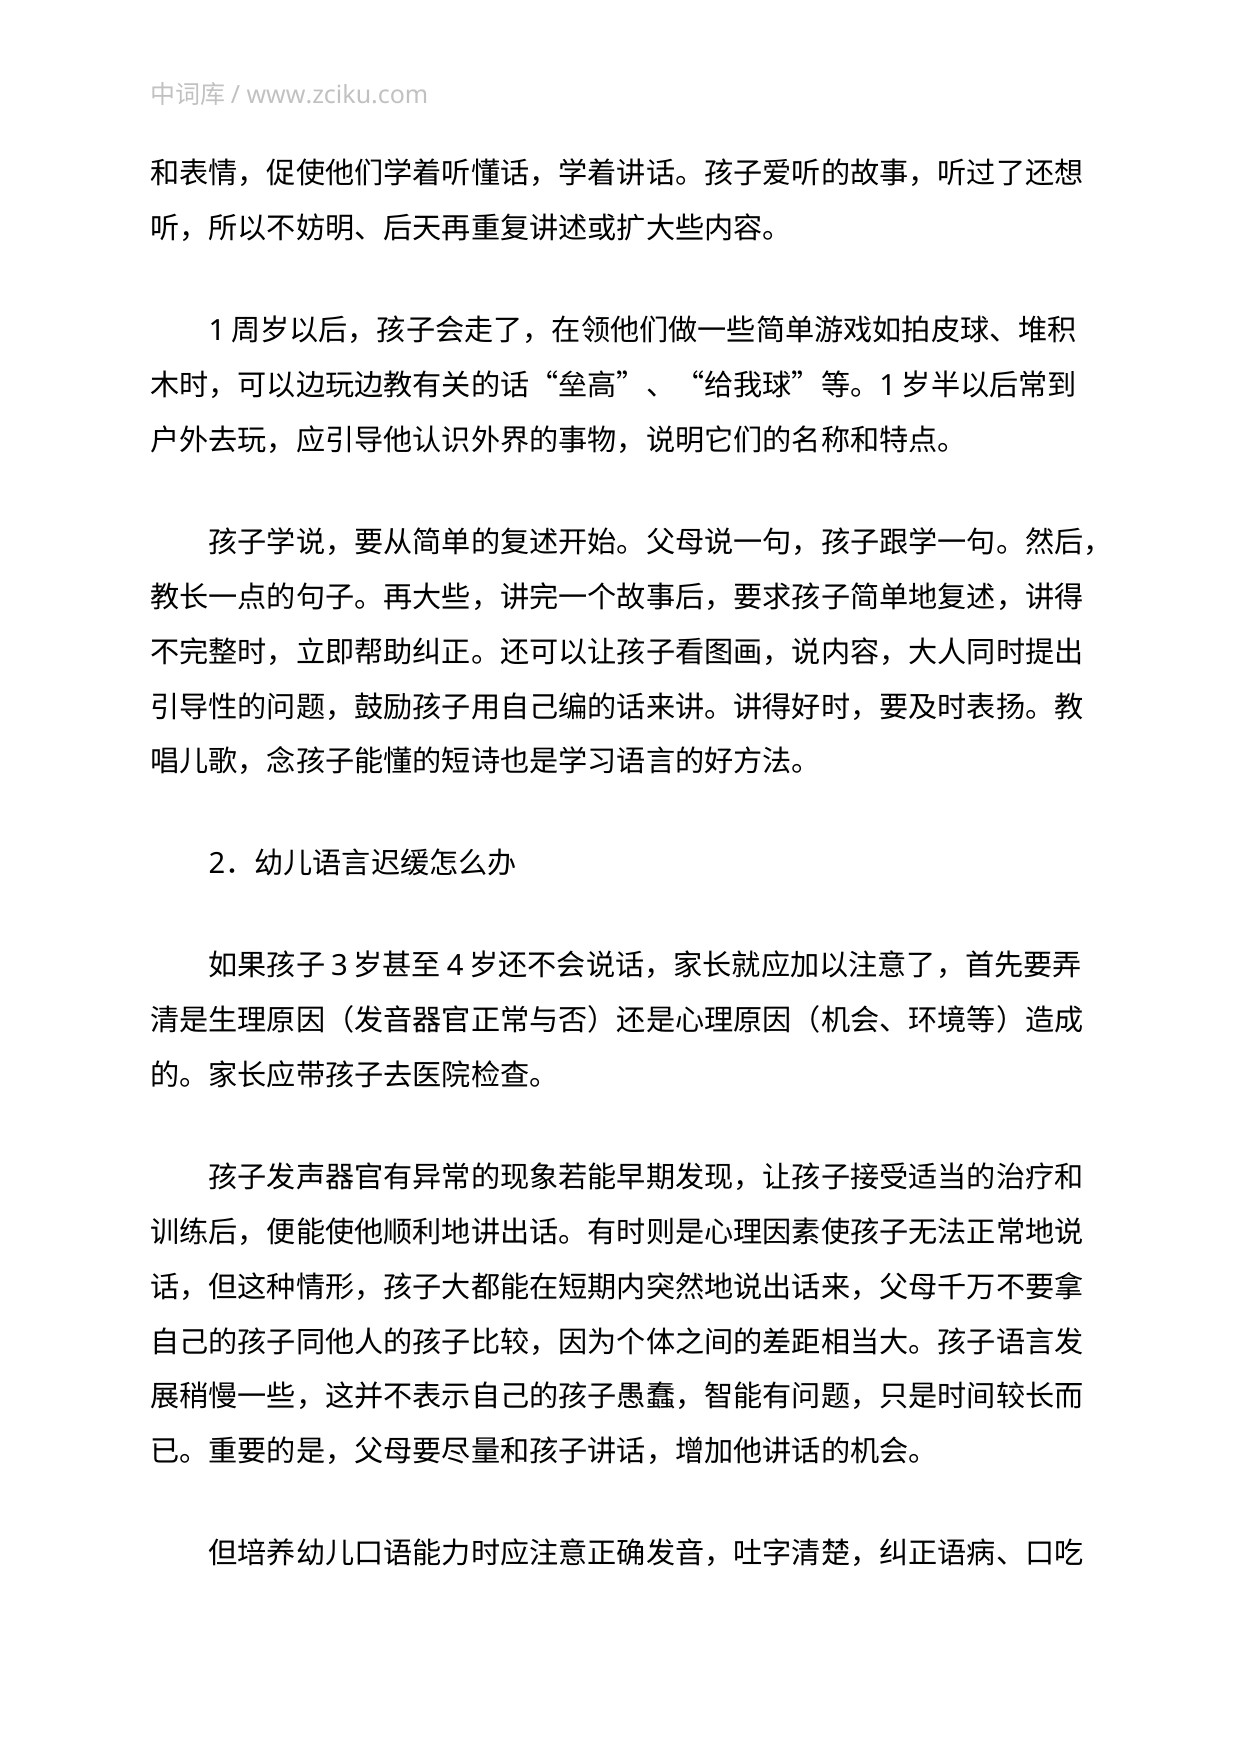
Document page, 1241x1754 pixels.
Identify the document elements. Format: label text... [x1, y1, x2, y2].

text 孩子学说，要从简单的复述开始。父母说一句，孩子跟学一句。然后，教长一点的句子。再大些，讲完一个故事后，要求孩子简单地复述，讲得不完整时，立即帮助纠正。还可以让孩子看图画，说内容，大人同时提出引导性的问题，鼓励孩子用自己编的话来讲。讲得好时，要及时表扬。教唱儿歌，念孩子能懂的短诗也是学习语言的好方法。 [150, 518, 1090, 780]
text 2．幼儿语言迟缓怎么办 [150, 840, 1090, 882]
text 如果孩子3岁甚至4岁还不会说话，家长就应加以注意了，首先要弄清是生理原因（发音器官正常与否）还是心理原因（机会、环境等）造成的。家长应带孩子去医院检查。 [150, 942, 1090, 1094]
text 1周岁以后，孩子会走了，在领他们做一些简单游戏如拍皮球、堆积木时，可以边玩边教有关的话“垒高”、“给我球”等。1岁半以后常到户外去玩，应引导他认识外界的事物，说明它们的名称和特点。 [150, 307, 1090, 459]
text 孩子发声器官有异常的现象若能早期发现，让孩子接受适当的治疗和训练后，便能使他顺利地讲出话。有时则是心理因素使孩子无法正常地说话，但这种情形，孩子大都能在短期内突然地说出话来，父母千万不要拿自己的孩子同他人的孩子比较，因为个体之间的差距相当大。孩子语言发展稍慢一些，这并不表示自己的孩子愚蠢，智能有问题，只是时间较长而已。重要的是，父母要尽量和孩子讲话，增加他讲话的机会。 [150, 1153, 1090, 1470]
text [150, 1530, 1090, 1572]
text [150, 150, 1090, 247]
